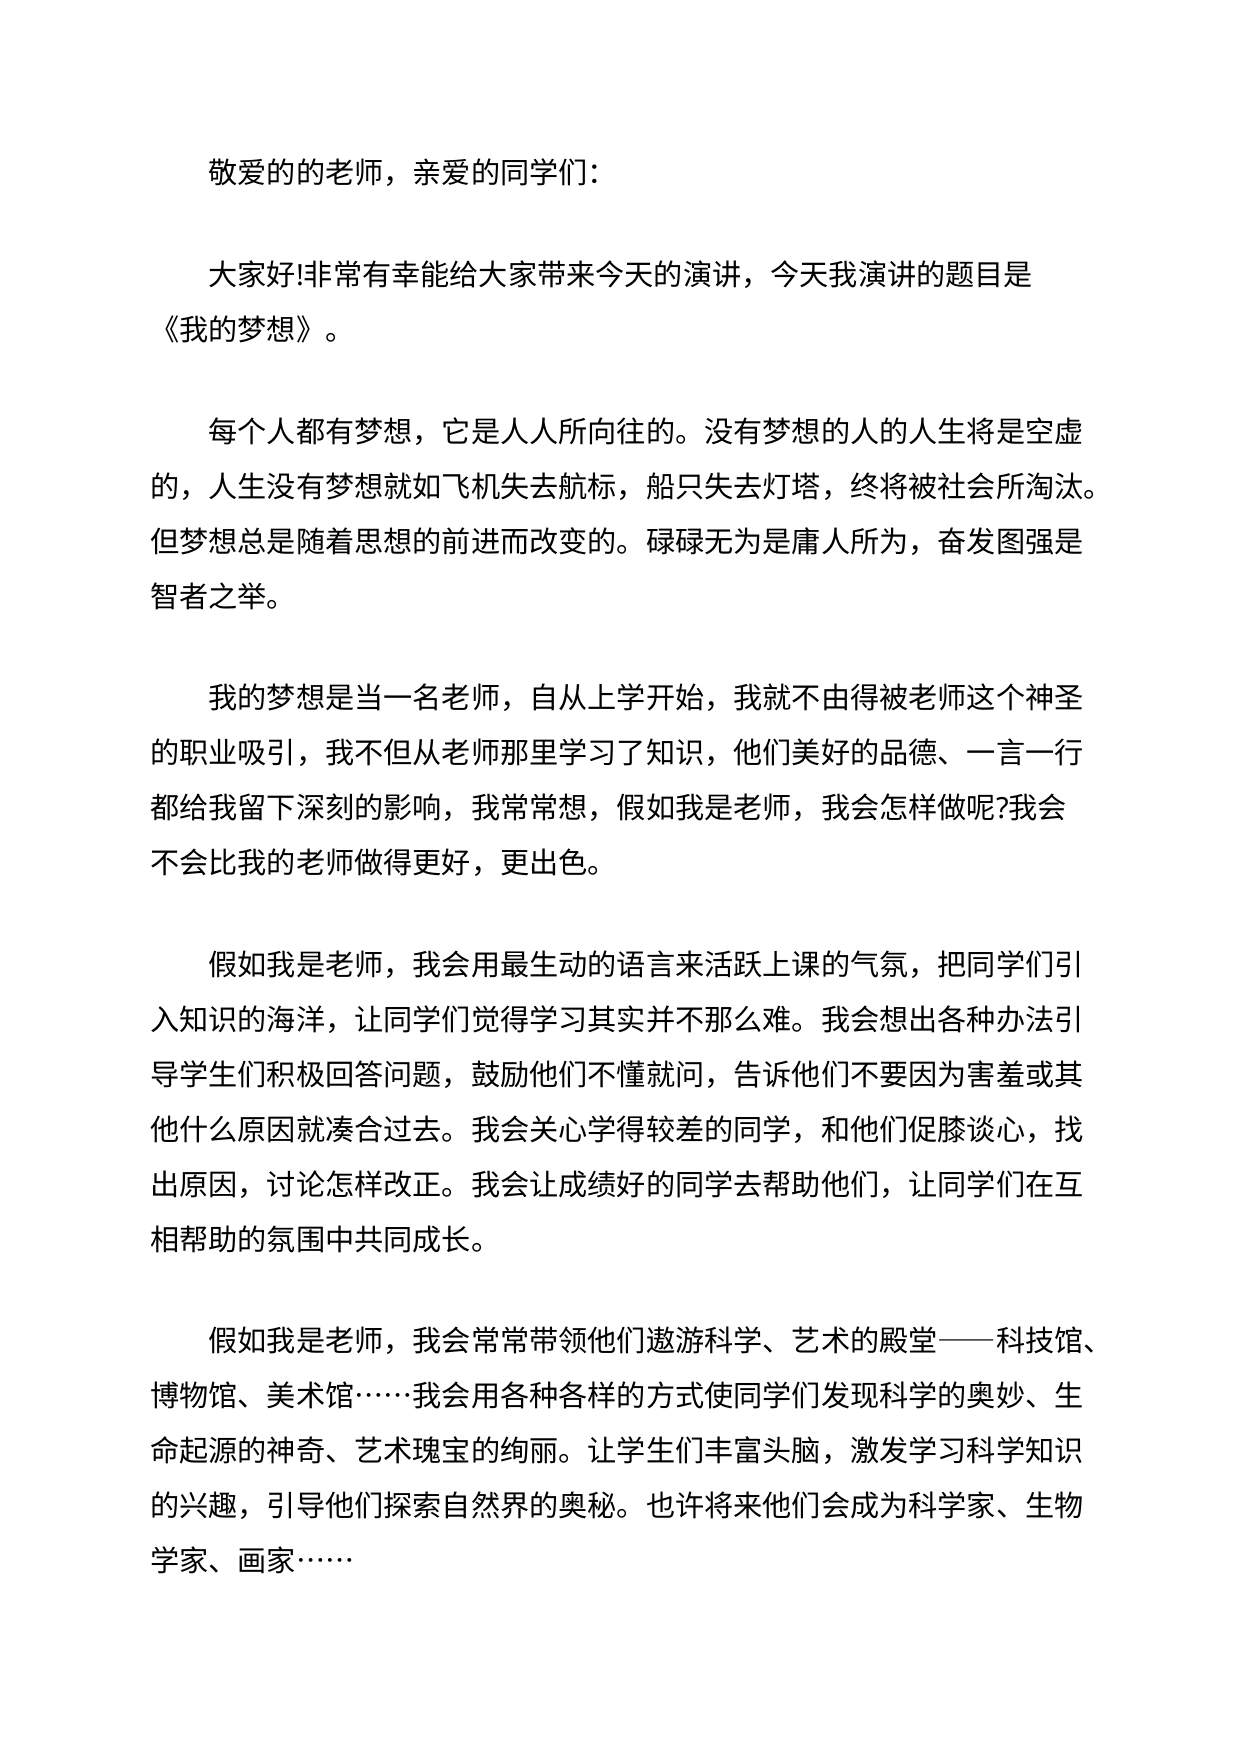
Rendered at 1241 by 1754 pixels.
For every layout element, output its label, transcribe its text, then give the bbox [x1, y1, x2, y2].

text 假如我是老师，我会用最生动的语言来活跃上课的气氛，把同学们引入知识的海洋，让同学们觉得学习其实并不那么难。我会想出各种办法引导学生们积极回答问题，鼓励他们不懂就问，告诉他们不要因为害羞或其他什么原因就凑合过去。我会关心学得较差的同学，和他们促膝谈心，找出原因，讨论怎样改正。我会让成绩好的同学去帮助他们，让同学们在互相帮助的氛围中共同成长。 [150, 942, 1090, 1258]
text 每个人都有梦想，它是人人所向往的。没有梦想的人的人生将是空虚的，人生没有梦想就如飞机失去航标，船只失去灯塔，终将被社会所淘汰。但梦想总是随着思想的前进而改变的。碌碌无为是庸人所为，奋发图强是智者之举。 [150, 408, 1090, 616]
text 我的梦想是当一名老师，自从上学开始，我就不由得被老师这个神圣的职业吸引，我不但从老师那里学习了知识，他们美好的品德、一言一行都给我留下深刻的影响，我常常想，假如我是老师，我会怎样做呢?我会不会比我的老师做得更好，更出色。 [150, 675, 1090, 882]
text 大家好!非常有幸能给大家带来今天的演讲，今天我演讲的题目是《我的梦想》。 [150, 252, 1090, 349]
text 敬爱的的老师，亲爱的同学们： [150, 150, 1090, 192]
text 假如我是老师，我会常常带领他们遨游科学、艺术的殿堂——科技馆、博物馆、美术馆……我会用各种各样的方式使同学们发现科学的奥妙、生命起源的神奇、艺术瑰宝的绚丽。让学生们丰富头脑，激发学习科学知识的兴趣，引导他们探索自然界的奥秘。也许将来他们会成为科学家、生物学家、画家…… [150, 1318, 1090, 1580]
